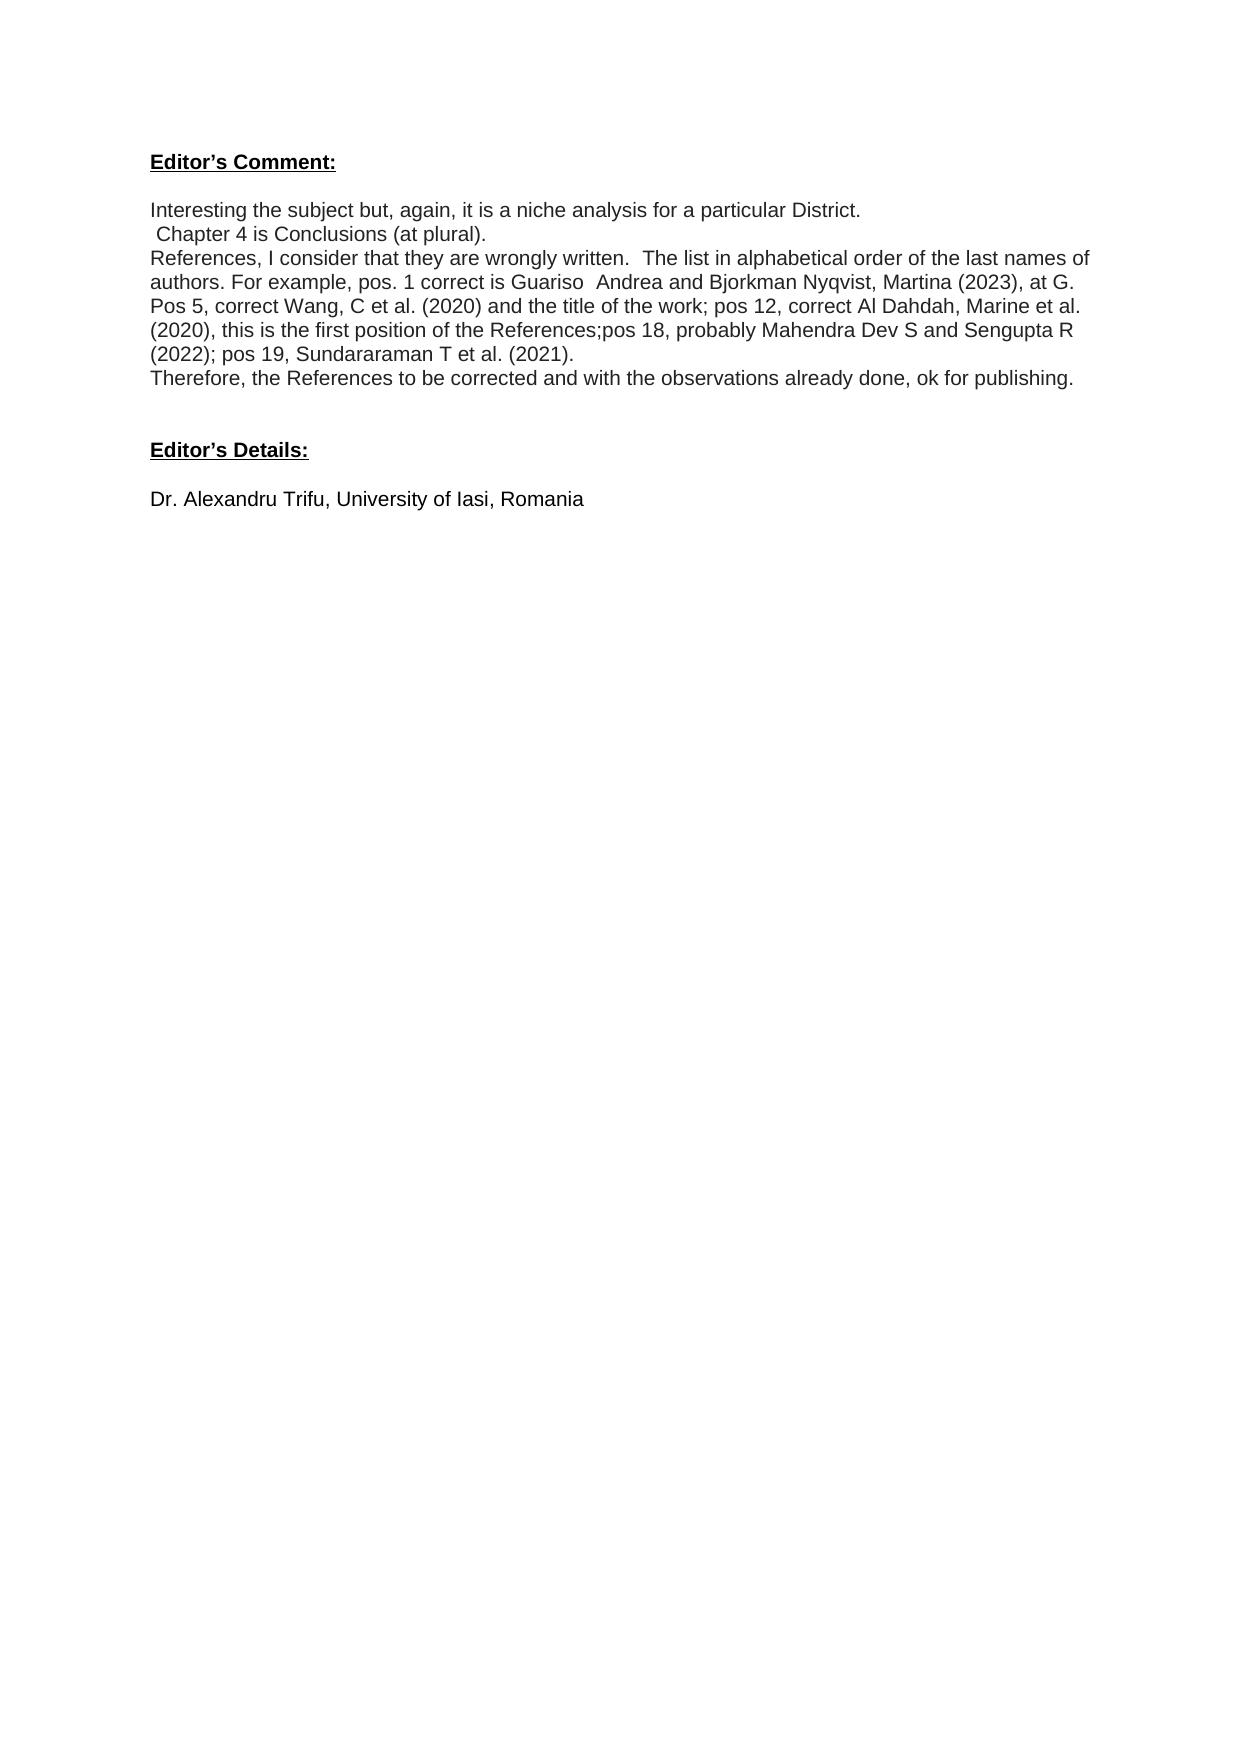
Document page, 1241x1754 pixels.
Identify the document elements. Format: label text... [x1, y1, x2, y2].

text Chapter 4 is Conclusions (at plural). [150, 222, 1090, 246]
text Editor’s Comment: [150, 150, 1090, 174]
text Dr. Alexandru Trifu, University of Iasi, Romania [150, 487, 1090, 511]
text Therefore, the References to be corrected and with the observations already done, ok for publishing. [150, 366, 1090, 390]
text Editor’s Details: [150, 438, 1090, 462]
text Interesting the subject but, again, it is a niche analysis for a particular District. [150, 198, 1090, 222]
text References, I consider that they are wrongly written. The list in alphabetical order of the last names of authors. For example, pos. 1 correct is Guariso Andrea and Bjorkman Nyqvist, Martina (2023), at G. [150, 246, 1090, 294]
text Pos 5, correct Wang, C et al. (2020) and the title of the work; pos 12, correct Al Dahdah, Marine et al.(2020), this is the first position of the References;pos 18, probably Mahendra Dev S and Sengupta R (2022); pos 19, Sundararaman T et al. (2021). [150, 294, 1090, 366]
